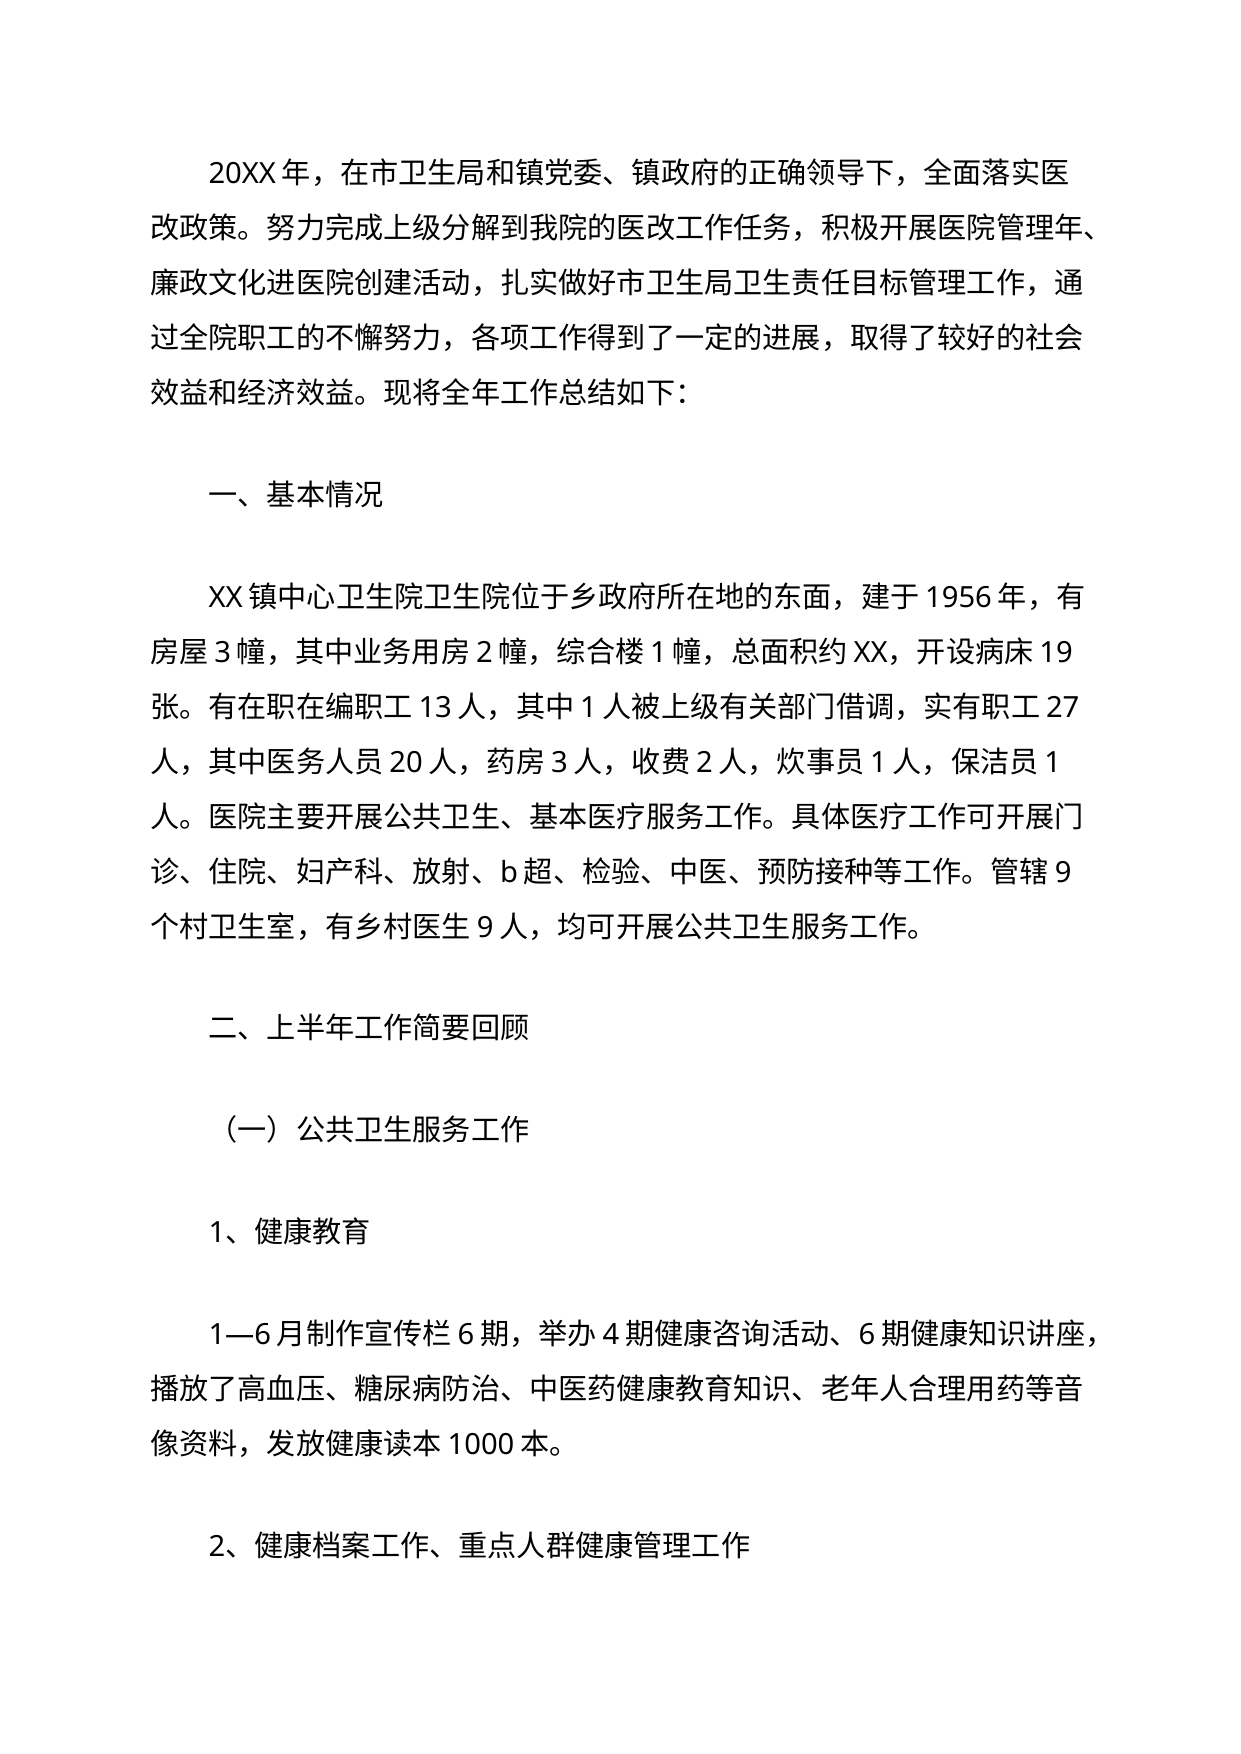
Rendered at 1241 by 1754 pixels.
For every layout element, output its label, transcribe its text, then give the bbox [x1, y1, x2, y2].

text 一、基本情况 [150, 471, 1090, 514]
text XX镇中心卫生院卫生院位于乡政府所在地的东面，建于1956年，有房屋3幢，其中业务用房2幢，综合楼1幢，总面积约XX，开设病床19张。有在职在编职工13人，其中1人被上级有关部门借调，实有职工27人，其中医务人员20人，药房3人，收费2人，炊事员1人，保洁员1人。医院主要开展公共卫生、基本医疗服务工作。具体医疗工作可开展门诊、住院、妇产科、放射、b超、检验、中医、预防接种等工作。管辖9个村卫生室，有乡村医生9人，均可开展公共卫生服务工作。 [150, 573, 1090, 946]
text 1—6月制作宣传栏6期，举办4期健康咨询活动、6期健康知识讲座，播放了高血压、糖尿病防治、中医药健康教育知识、老年人合理用药等音像资料，发放健康读本1000本。 [150, 1311, 1090, 1463]
text 20XX年，在市卫生局和镇党委、镇政府的正确领导下，全面落实医改政策。努力完成上级分解到我院的医改工作任务，积极开展医院管理年、廉政文化进医院创建活动，扎实做好市卫生局卫生责任目标管理工作，通过全院职工的不懈努力，各项工作得到了一定的进展，取得了较好的社会效益和经济效益。现将全年工作总结如下： [150, 150, 1090, 412]
text （一）公共卫生服务工作 [150, 1107, 1090, 1149]
text 1、健康教育 [150, 1209, 1090, 1251]
text 2、健康档案工作、重点人群健康管理工作 [150, 1522, 1090, 1565]
text 二、上半年工作简要回顾 [150, 1005, 1090, 1047]
